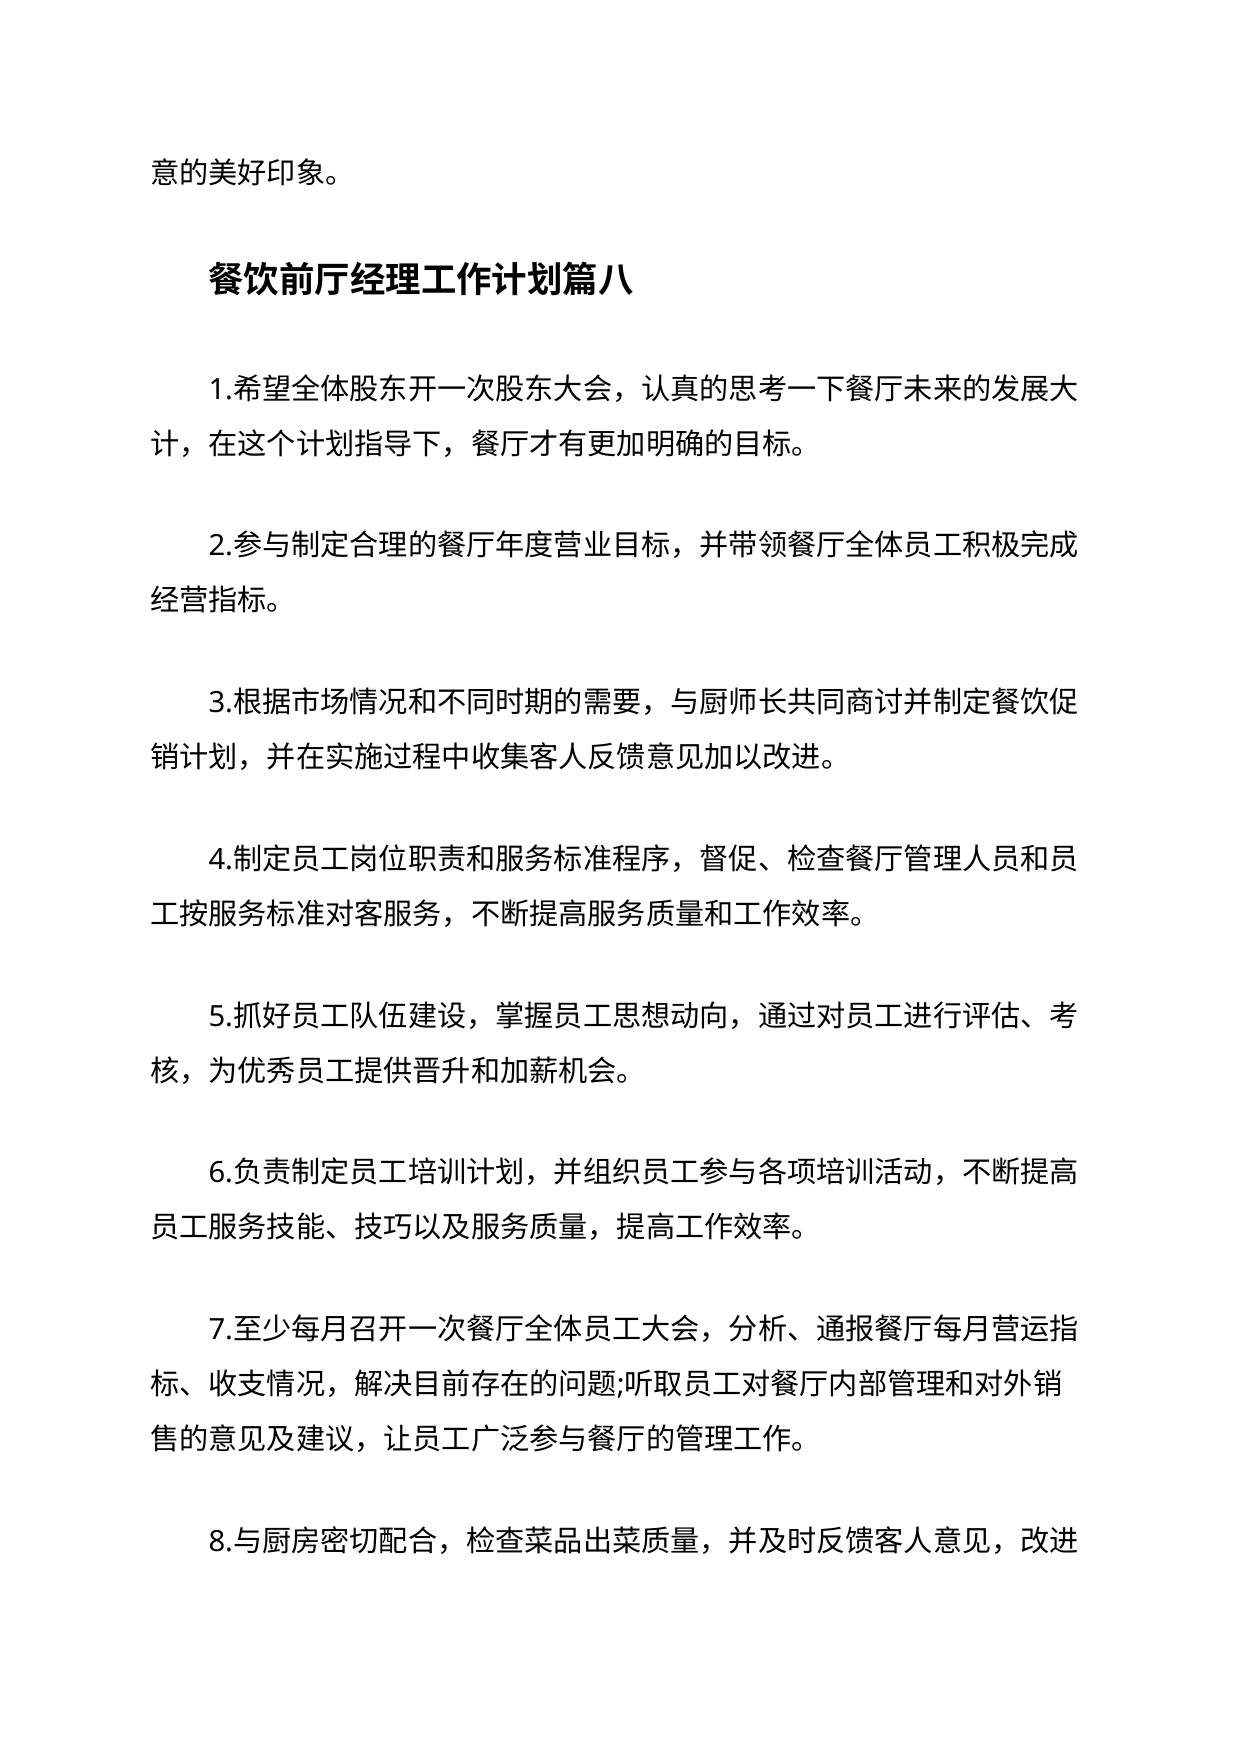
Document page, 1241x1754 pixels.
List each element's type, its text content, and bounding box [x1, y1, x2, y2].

text 餐饮前厅经理工作计划篇八 [150, 252, 1090, 303]
text 1.希望全体股东开一次股东大会，认真的思考一下餐厅未来的发展大计，在这个计划指导下，餐厅才有更加明确的目标。 [150, 365, 1090, 462]
text 4.制定员工岗位职责和服务标准程序，督促、检查餐厅管理人员和员工按服务标准对客服务，不断提高服务质量和工作效率。 [150, 836, 1090, 933]
text 5.抓好员工队伍建设，掌握员工思想动向，通过对员工进行评估、考核，为优秀员工提供晋升和加薪机会。 [150, 992, 1090, 1089]
text 6.负责制定员工培训计划，并组织员工参与各项培训活动，不断提高员工服务技能、技巧以及服务质量，提高工作效率。 [150, 1149, 1090, 1246]
text 3.根据市场情况和不同时期的需要，与厨师长共同商讨并制定餐饮促销计划，并在实施过程中收集客人反馈意见加以改进。 [150, 679, 1090, 776]
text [150, 150, 1090, 192]
text 2.参与制定合理的餐厅年度营业目标，并带领餐厅全体员工积极完成经营指标。 [150, 522, 1090, 619]
text 7.至少每月召开一次餐厅全体员工大会，分析、通报餐厅每月营运指标、收支情况，解决目前存在的问题;听取员工对餐厅内部管理和对外销售的意见及建议，让员工广泛参与餐厅的管理工作。 [150, 1306, 1090, 1458]
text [150, 1518, 1090, 1560]
